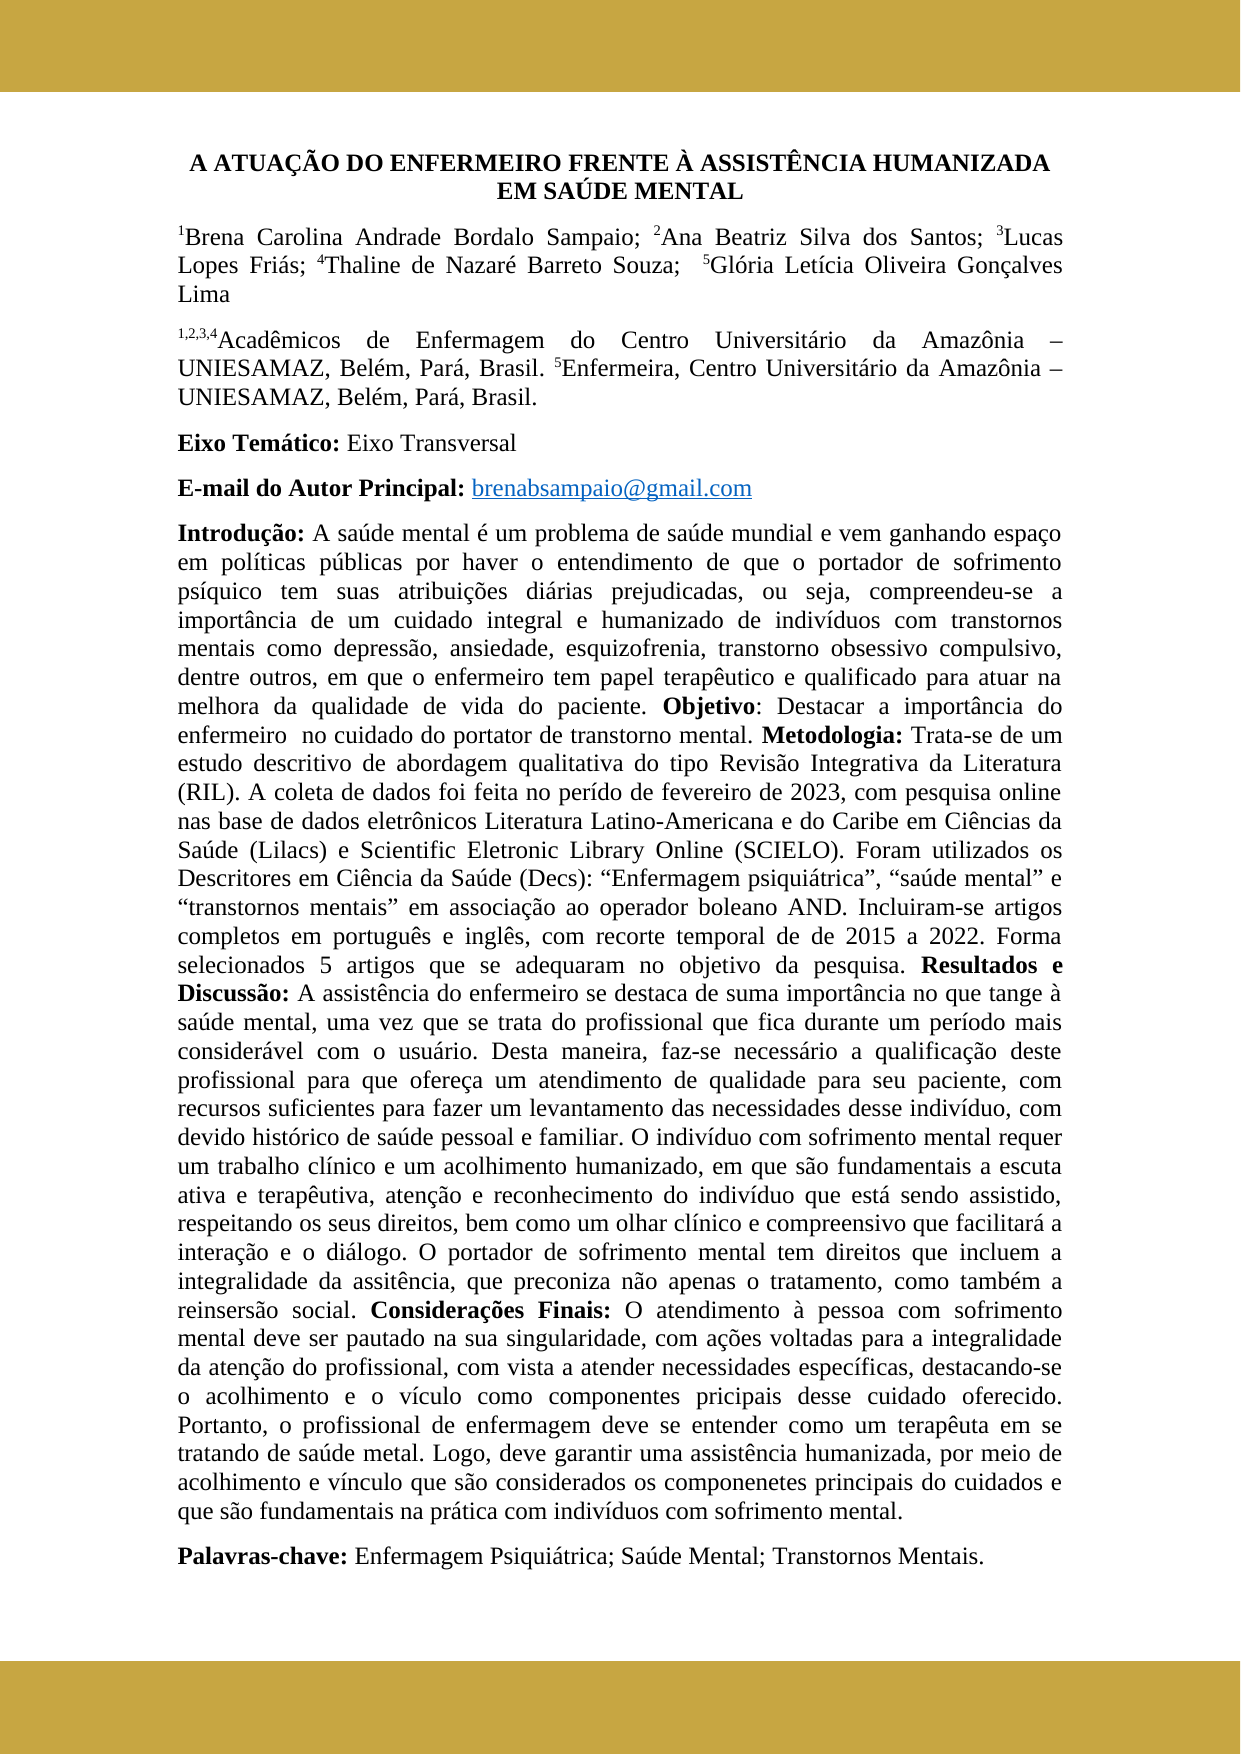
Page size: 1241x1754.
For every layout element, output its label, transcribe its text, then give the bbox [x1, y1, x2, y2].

text 1,2,3,4Acadêmicos de Enfermagem do Centro Universitário da Amazônia – UNIESAMAZ, Belém, Pará, Brasil. 5Enfermeira, Centro Universitário da Amazônia – UNIESAMAZ, Belém, Pará, Brasil. [177, 325, 1063, 411]
text E-mail do Autor Principal: brenabsampaio@gmail.com [177, 473, 1063, 502]
text Introdução: A saúde mental é um problema de saúde mundial e vem ganhando espaço em políticas públicas por haver o entendimento de que o portador de sofrimento psíquico tem suas atribuições diárias prejudicadas, ou seja, compreendeu-se a importância de um cuidado integral e humanizado de indivíduos com transtornos mentais como depressão, ansiedade, esquizofrenia, transtorno obsessivo compulsivo, dentre outros, em que o enfermeiro tem papel terapêutico e qualificado para atuar na melhora da qualidade de vida do paciente. Objetivo: Destacar a importância do enfermeiro no cuidado do portator de transtorno mental. Metodologia: Trata-se de um estudo descritivo de abordagem qualitativa do tipo Revisão Integrativa da Literatura (RIL). A coleta de dados foi feita no perído de fevereiro de 2023, com pesquisa online nas base de dados eletrônicos Literatura Latino-Americana e do Caribe em Ciências da Saúde (Lilacs) e Scientific Eletronic Library Online (SCIELO). Foram utilizados os Descritores em Ciência da Saúde (Decs): “Enfermagem psiquiátrica”, “saúde mental” e “transtornos mentais” em associação ao operador boleano AND. Incluiram-se artigos completos em português e inglês, com recorte temporal de de 2015 a 2022. Forma selecionados 5 artigos que se adequaram no objetivo da pesquisa. Resultados e Discussão: A assistência do enfermeiro se destaca de suma importância no que tange à saúde mental, uma vez que se trata do profissional que fica durante um período mais considerável com o usuário. Desta maneira, faz-se necessário a qualificação deste profissional para que ofereça um atendimento de qualidade para seu paciente, com recursos suficientes para fazer um levantamento das necessidades desse indivíduo, com devido histórico de saúde pessoal e familiar. O indivíduo com sofrimento mental requer um trabalho clínico e um acolhimento humanizado, em que são fundamentais a escuta ativa e terapêutiva, atenção e reconhecimento do indivíduo que está sendo assistido, respeitando os seus direitos, bem como um olhar clínico e compreensivo que facilitará a interação e o diálogo. O portador de sofrimento mental tem direitos que incluem a integralidade da assitência, que preconiza não apenas o tratamento, como também a reinsersão social. Considerações Finais: O atendimento à pessoa com sofrimento mental deve ser pautado na sua singularidade, com ações voltadas para a integralidade da atenção do profissional, com vista a atender necessidades específicas, destacando-se o acolhimento e o vículo como componentes pricipais desse cuidado oferecido. Portanto, o profissional de enfermagem deve se entender como um terapêuta em se tratando de saúde metal. Logo, deve garantir uma assistência humanizada, por meio de acolhimento e vínculo que são considerados os componenetes principais do cuidados e que são fundamentais na prática com indivíduos com sofrimento mental. [177, 518, 1063, 1525]
text 1Brena Carolina Andrade Bordalo Sampaio; 2Ana Beatriz Silva dos Santos; 3Lucas Lopes Friás; 4Thaline de Nazaré Barreto Souza; 5Glória Letícia Oliveira Gonçalves Lima [177, 222, 1063, 308]
text Eixo Temático: Eixo Transversal [177, 428, 1063, 456]
text A ATUAÇÃO DO ENFERMEIRO FRENTE À ASSISTÊNCIA HUMANIZADA EM SAÚDE MENTAL [177, 148, 1063, 205]
text Palavras-chave: Enfermagem Psiquiátrica; Saúde Mental; Transtornos Mentais. [177, 1541, 1063, 1570]
